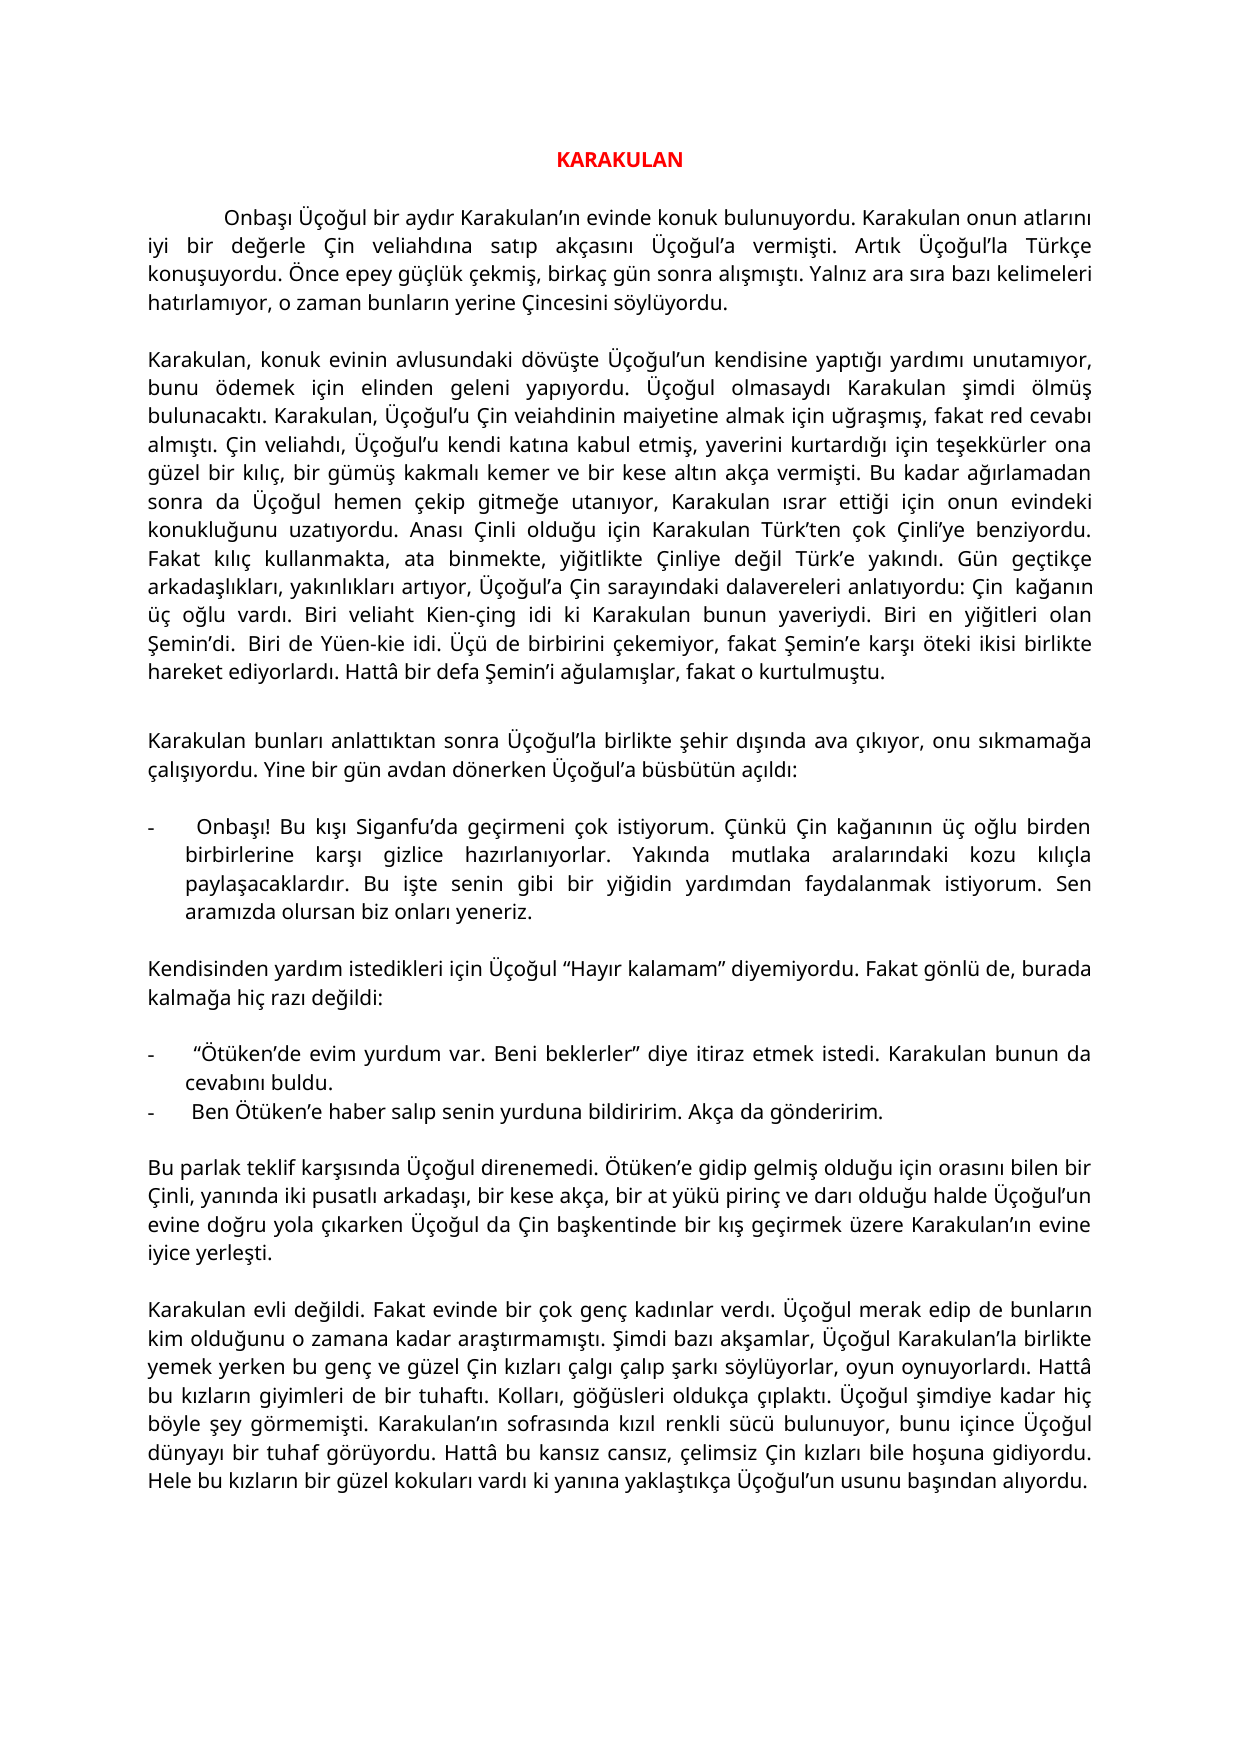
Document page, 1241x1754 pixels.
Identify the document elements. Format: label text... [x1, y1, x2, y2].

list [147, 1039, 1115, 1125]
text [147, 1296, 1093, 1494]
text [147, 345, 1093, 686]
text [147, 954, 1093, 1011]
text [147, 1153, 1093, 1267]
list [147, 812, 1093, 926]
text Onbaşı Üçoğul bir aydır Karakulan’ın evinde konuk bulunuyordu. Karakulan onun atlarını iyi bir değerle Çin veliahdına satıp akçasını Üçoğul’a vermişti. Artık Üçoğul’la Türkçe konuşuyordu. Önce epey güçlük çekmiş, birkaç gün sonra alışmıştı. Yalnız ara sıra bazı kelimeleri hatırlamıyor, o zaman bunların yerine Çincesini söylüyordu. [147, 203, 1093, 316]
text KARAKULAN [223, 146, 1017, 174]
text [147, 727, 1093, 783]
